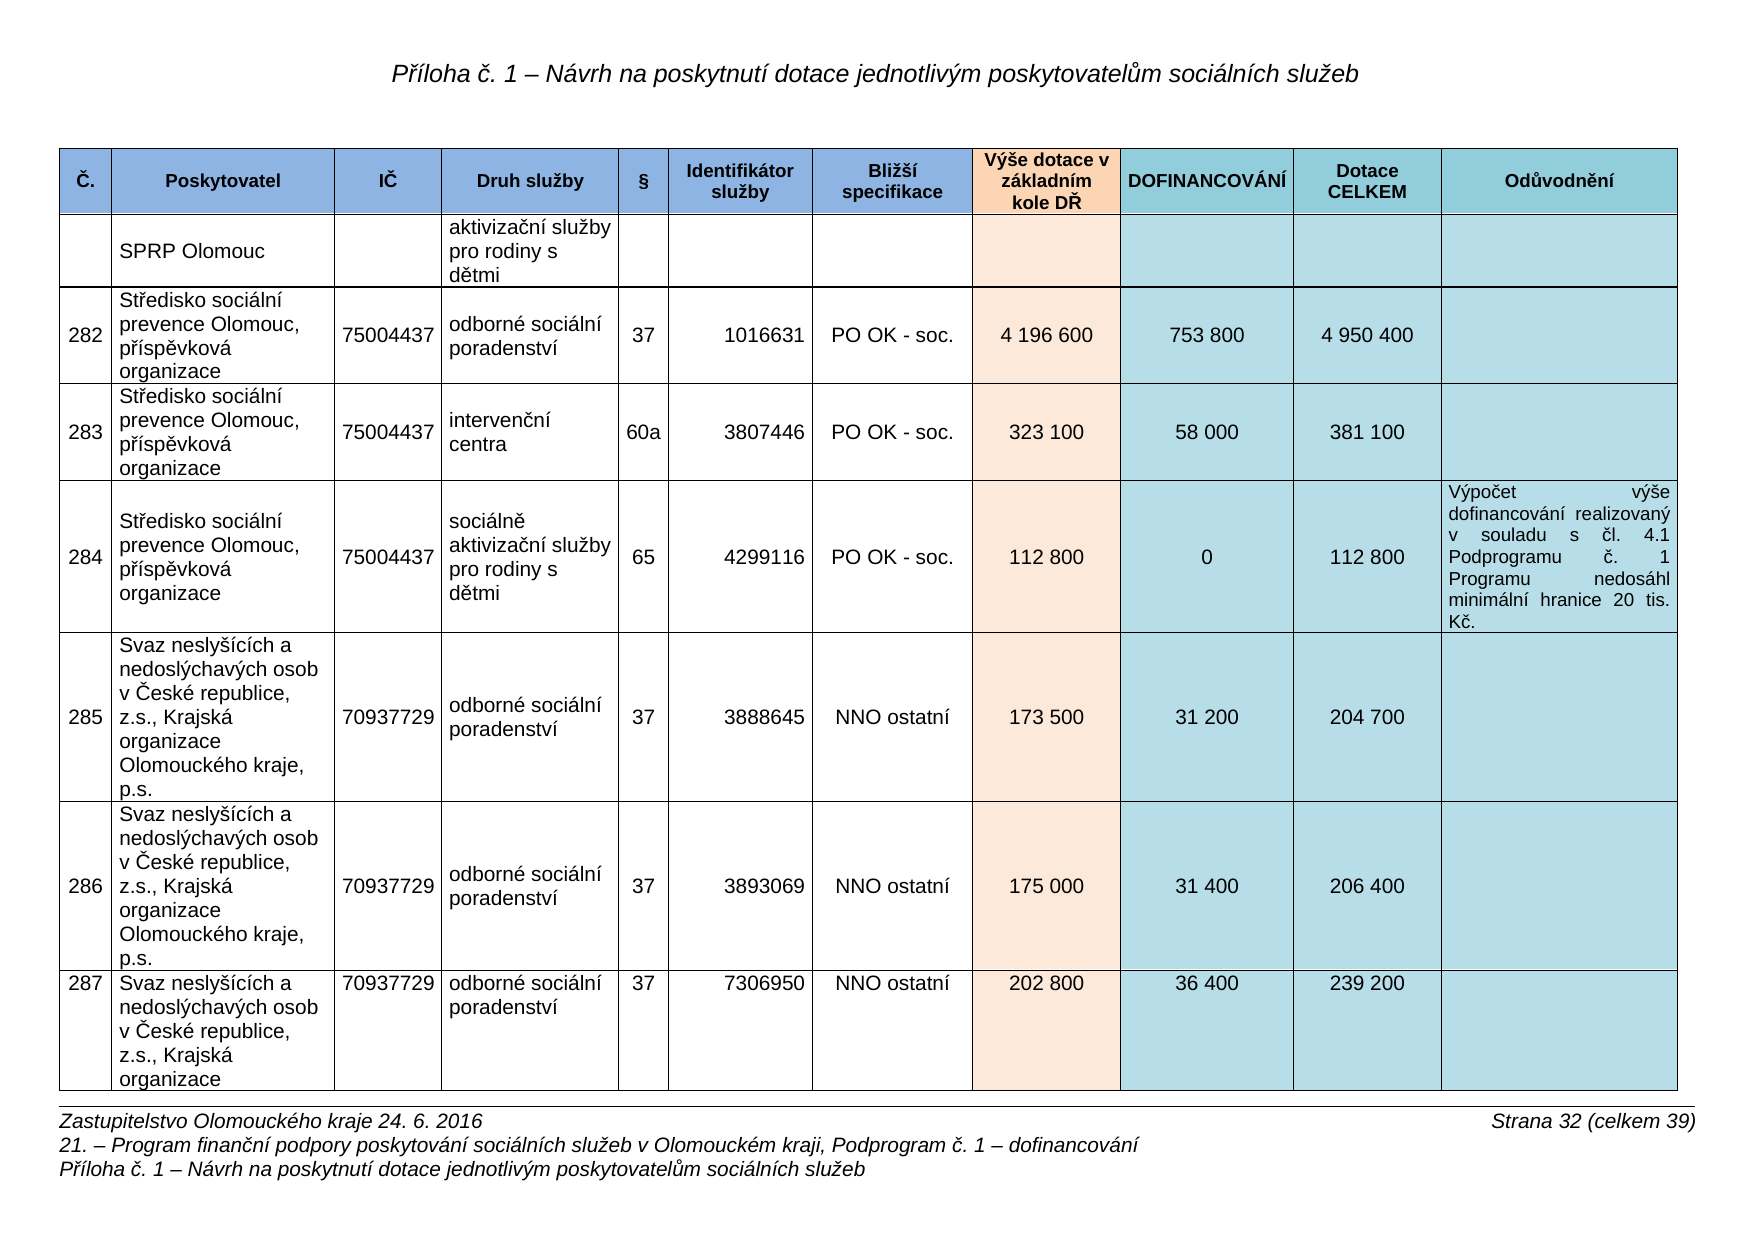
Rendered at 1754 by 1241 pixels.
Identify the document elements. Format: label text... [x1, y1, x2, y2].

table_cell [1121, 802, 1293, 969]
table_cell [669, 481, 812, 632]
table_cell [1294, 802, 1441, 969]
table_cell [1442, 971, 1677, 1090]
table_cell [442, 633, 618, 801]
table_header Odůvodnění [1442, 149, 1677, 213]
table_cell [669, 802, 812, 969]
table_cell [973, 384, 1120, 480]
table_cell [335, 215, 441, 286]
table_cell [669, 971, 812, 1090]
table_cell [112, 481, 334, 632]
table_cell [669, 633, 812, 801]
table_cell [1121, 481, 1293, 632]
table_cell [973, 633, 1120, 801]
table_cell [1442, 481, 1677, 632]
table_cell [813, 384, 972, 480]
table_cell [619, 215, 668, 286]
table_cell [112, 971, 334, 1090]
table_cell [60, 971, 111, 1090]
table_header Č. [60, 149, 111, 213]
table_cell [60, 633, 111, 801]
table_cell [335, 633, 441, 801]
table_header Dotace CELKEM [1294, 149, 1441, 213]
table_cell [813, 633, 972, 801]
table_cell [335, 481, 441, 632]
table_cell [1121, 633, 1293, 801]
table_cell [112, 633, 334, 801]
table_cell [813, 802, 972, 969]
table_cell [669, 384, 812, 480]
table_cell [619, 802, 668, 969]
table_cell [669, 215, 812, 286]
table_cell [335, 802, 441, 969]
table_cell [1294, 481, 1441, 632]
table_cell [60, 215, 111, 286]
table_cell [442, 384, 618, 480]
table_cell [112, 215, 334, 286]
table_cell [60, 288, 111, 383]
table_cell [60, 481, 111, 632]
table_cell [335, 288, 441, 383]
table_header § [619, 149, 668, 213]
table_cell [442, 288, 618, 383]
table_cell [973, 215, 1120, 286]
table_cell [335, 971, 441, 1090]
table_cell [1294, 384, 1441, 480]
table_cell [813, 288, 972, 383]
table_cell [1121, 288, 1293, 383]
table_header IČ [335, 149, 441, 213]
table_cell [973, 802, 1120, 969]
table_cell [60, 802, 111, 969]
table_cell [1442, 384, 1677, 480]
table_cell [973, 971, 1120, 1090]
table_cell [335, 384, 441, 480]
table_header Bližší specifikace [813, 149, 972, 213]
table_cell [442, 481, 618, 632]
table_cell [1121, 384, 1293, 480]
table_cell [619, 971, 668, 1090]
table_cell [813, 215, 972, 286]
table_header Druh služby [442, 149, 618, 213]
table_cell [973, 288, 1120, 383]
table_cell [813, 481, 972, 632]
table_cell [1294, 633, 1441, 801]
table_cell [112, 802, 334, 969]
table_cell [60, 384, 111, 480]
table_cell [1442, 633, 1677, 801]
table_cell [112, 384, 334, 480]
table_header Identifikátor služby [669, 149, 812, 213]
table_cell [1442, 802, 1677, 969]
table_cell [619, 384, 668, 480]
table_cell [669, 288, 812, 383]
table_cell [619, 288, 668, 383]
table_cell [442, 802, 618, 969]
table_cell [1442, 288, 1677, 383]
table_header Výše dotace v základním kole DŘ [973, 149, 1120, 213]
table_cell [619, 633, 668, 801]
table_header DOFINANCOVÁNÍ [1121, 149, 1293, 213]
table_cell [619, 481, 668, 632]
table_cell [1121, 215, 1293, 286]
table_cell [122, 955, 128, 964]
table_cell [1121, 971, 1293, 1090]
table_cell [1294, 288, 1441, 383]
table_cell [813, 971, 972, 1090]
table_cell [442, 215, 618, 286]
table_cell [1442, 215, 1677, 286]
table_header Poskytovatel [112, 149, 334, 213]
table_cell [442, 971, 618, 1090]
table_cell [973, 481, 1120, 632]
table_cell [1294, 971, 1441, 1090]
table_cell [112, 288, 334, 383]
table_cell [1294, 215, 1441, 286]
